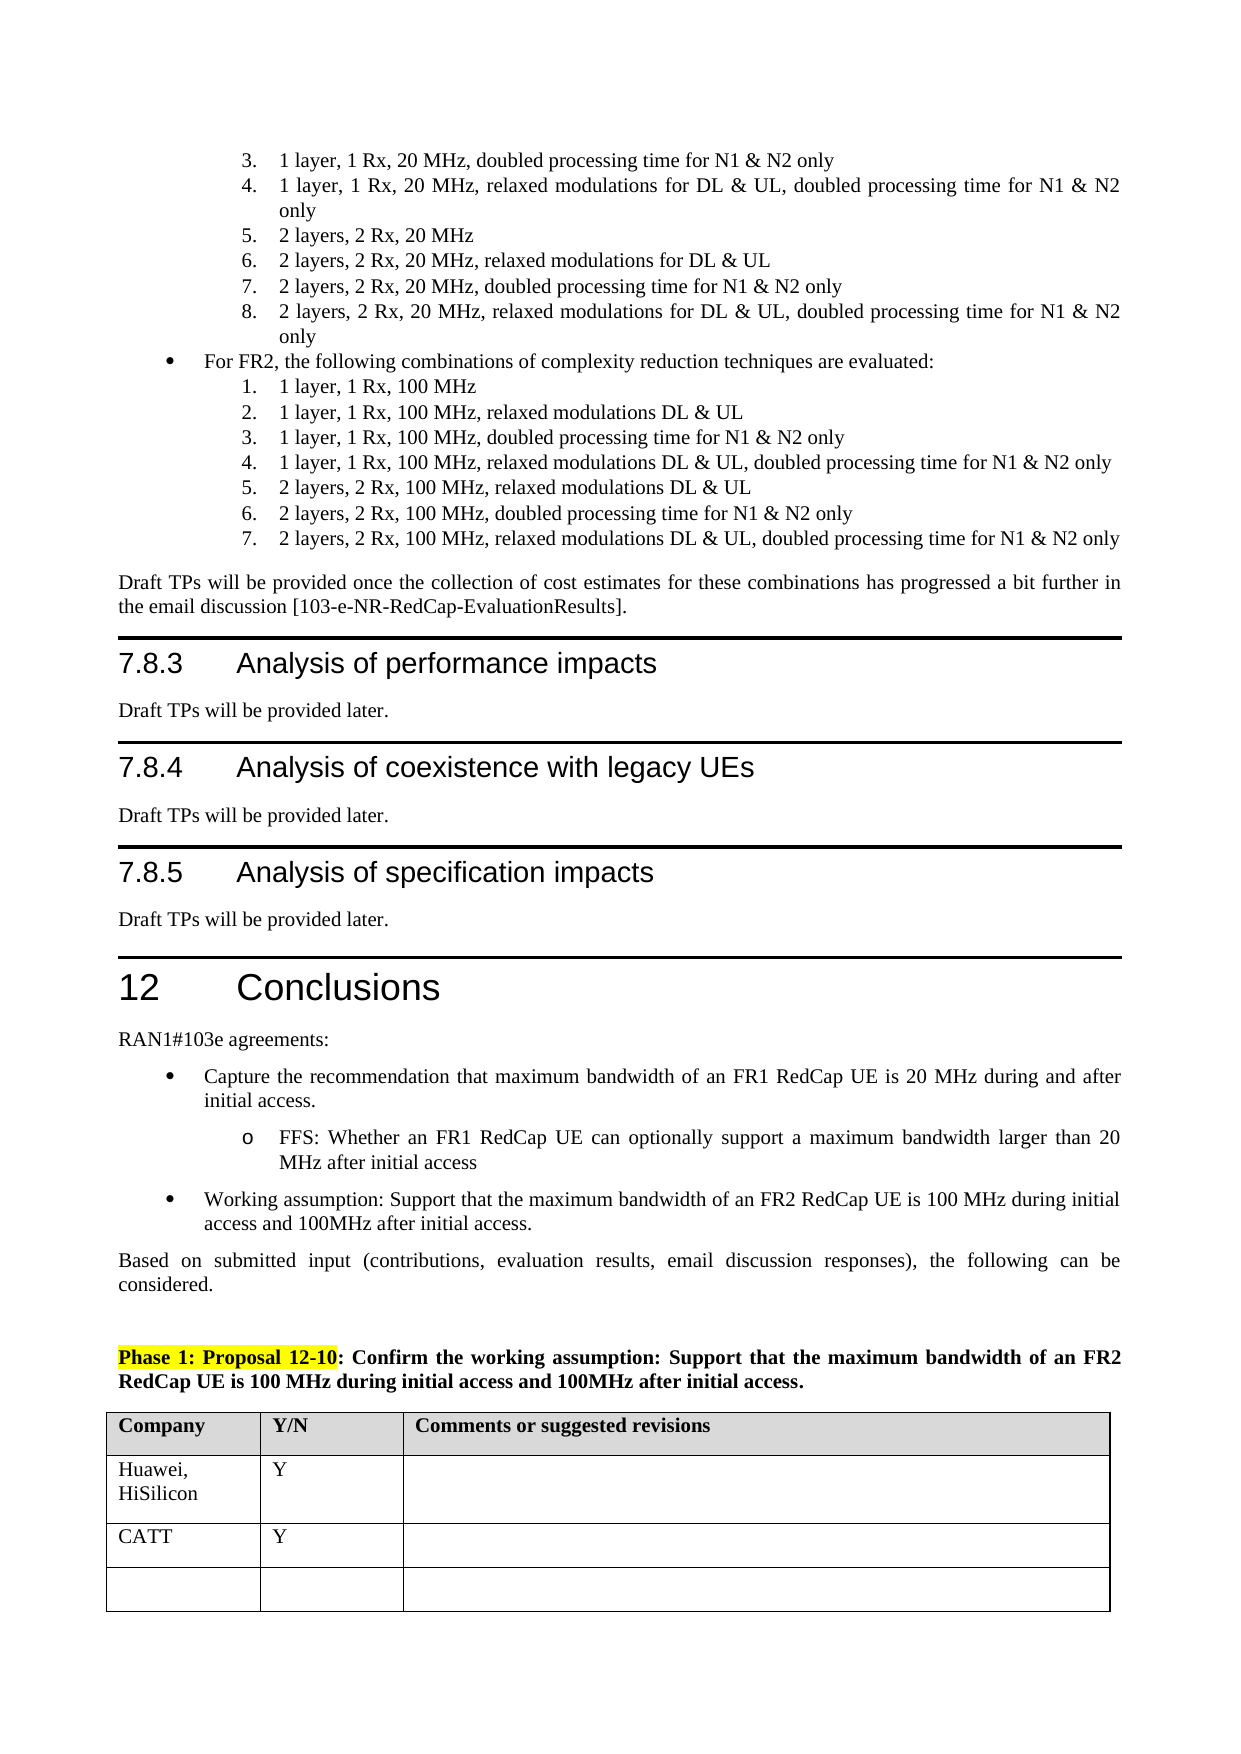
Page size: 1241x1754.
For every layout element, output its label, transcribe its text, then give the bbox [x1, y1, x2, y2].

subtitle 7.8.4 Analysis of coexistence with legacy UEs [118, 744, 1122, 784]
list 2 layers, 2 Rx, 100 MHz, relaxed modulations DL & UL [241, 475, 1122, 499]
list 2 layers, 2 Rx, 20 MHz, relaxed modulations for DL & UL, doubled processing time for N1 & N2 only [241, 299, 1122, 348]
table_header Company [107, 1413, 260, 1455]
list 2 layers, 2 Rx, 100 MHz, relaxed modulations DL & UL, doubled processing time for N1 & N2 only [241, 526, 1122, 550]
list 1 layer, 1 Rx, 20 MHz, doubled processing time for N1 & N2 only [241, 147, 1122, 172]
text Phase 1: Proposal 12-10: Confirm the working assumption: Support that the maximum bandwidth of an FR2 RedCap UE is 100 MHz during initial access and 100MHz after initial access. [118, 1345, 1122, 1393]
subtitle 12 Conclusions [118, 959, 1122, 1009]
list 1 layer, 1 Rx, 100 MHz, relaxed modulations DL & UL, doubled processing time for N1 & N2 only [241, 450, 1122, 474]
text Draft TPs will be provided later. [118, 907, 1122, 931]
text RAN1#103e agreements: [118, 1027, 1122, 1051]
list Working assumption: Support that the maximum bandwidth of an FR2 RedCap UE is 100 MHz during initial access and 100MHz after initial access. [166, 1187, 1122, 1235]
list 2 layers, 2 Rx, 100 MHz, doubled processing time for N1 & N2 only [241, 500, 1122, 524]
table_cell [261, 1568, 403, 1611]
list FFS: Whether an FR1 RedCap UE can optionally support a maximum bandwidth larger than 20 MHz after initial access [241, 1124, 1122, 1174]
table_cell [404, 1568, 1109, 1611]
subtitle 7.8.3 Analysis of performance impacts [118, 640, 1122, 679]
table_header Comments or suggested revisions [404, 1413, 1109, 1455]
table_cell [404, 1456, 1109, 1523]
text Draft TPs will be provided later. [118, 698, 1122, 722]
text Based on submitted input (contributions, evaluation results, email discussion responses), the following can be considered. [118, 1247, 1122, 1296]
list Capture the recommendation that maximum bandwidth of an FR1 RedCap UE is 20 MHz during and after initial access. [166, 1064, 1122, 1112]
table_cell Huawei, HiSilicon [107, 1456, 260, 1523]
table_header Y/N [261, 1413, 403, 1455]
table_cell Y [261, 1456, 403, 1523]
text Draft TPs will be provided later. [118, 803, 1122, 827]
table_cell [107, 1568, 260, 1611]
list 1 layer, 1 Rx, 100 MHz, relaxed modulations DL & UL [241, 399, 1122, 424]
table_cell [404, 1524, 1109, 1567]
list 1 layer, 1 Rx, 100 MHz [241, 374, 1122, 398]
table_cell Y [261, 1524, 403, 1567]
list 2 layers, 2 Rx, 20 MHz, relaxed modulations for DL & UL [241, 248, 1122, 272]
list 1 layer, 1 Rx, 20 MHz, relaxed modulations for DL & UL, doubled processing time for N1 & N2 only [241, 173, 1122, 222]
list 2 layers, 2 Rx, 20 MHz, doubled processing time for N1 & N2 only [241, 273, 1122, 298]
table_cell CATT [107, 1524, 260, 1567]
subtitle 7.8.5 Analysis of specification impacts [118, 849, 1122, 888]
text Draft TPs will be provided once the collection of cost estimates for these combinations has progressed a bit further in the email discussion [103-e-NR-RedCap-EvaluationResults]. [118, 569, 1122, 618]
list 2 layers, 2 Rx, 20 MHz [241, 223, 1122, 247]
list 1 layer, 1 Rx, 100 MHz, doubled processing time for N1 & N2 only [241, 425, 1122, 449]
list For FR2, the following combinations of complexity reduction techniques are evaluated: [166, 349, 1122, 373]
